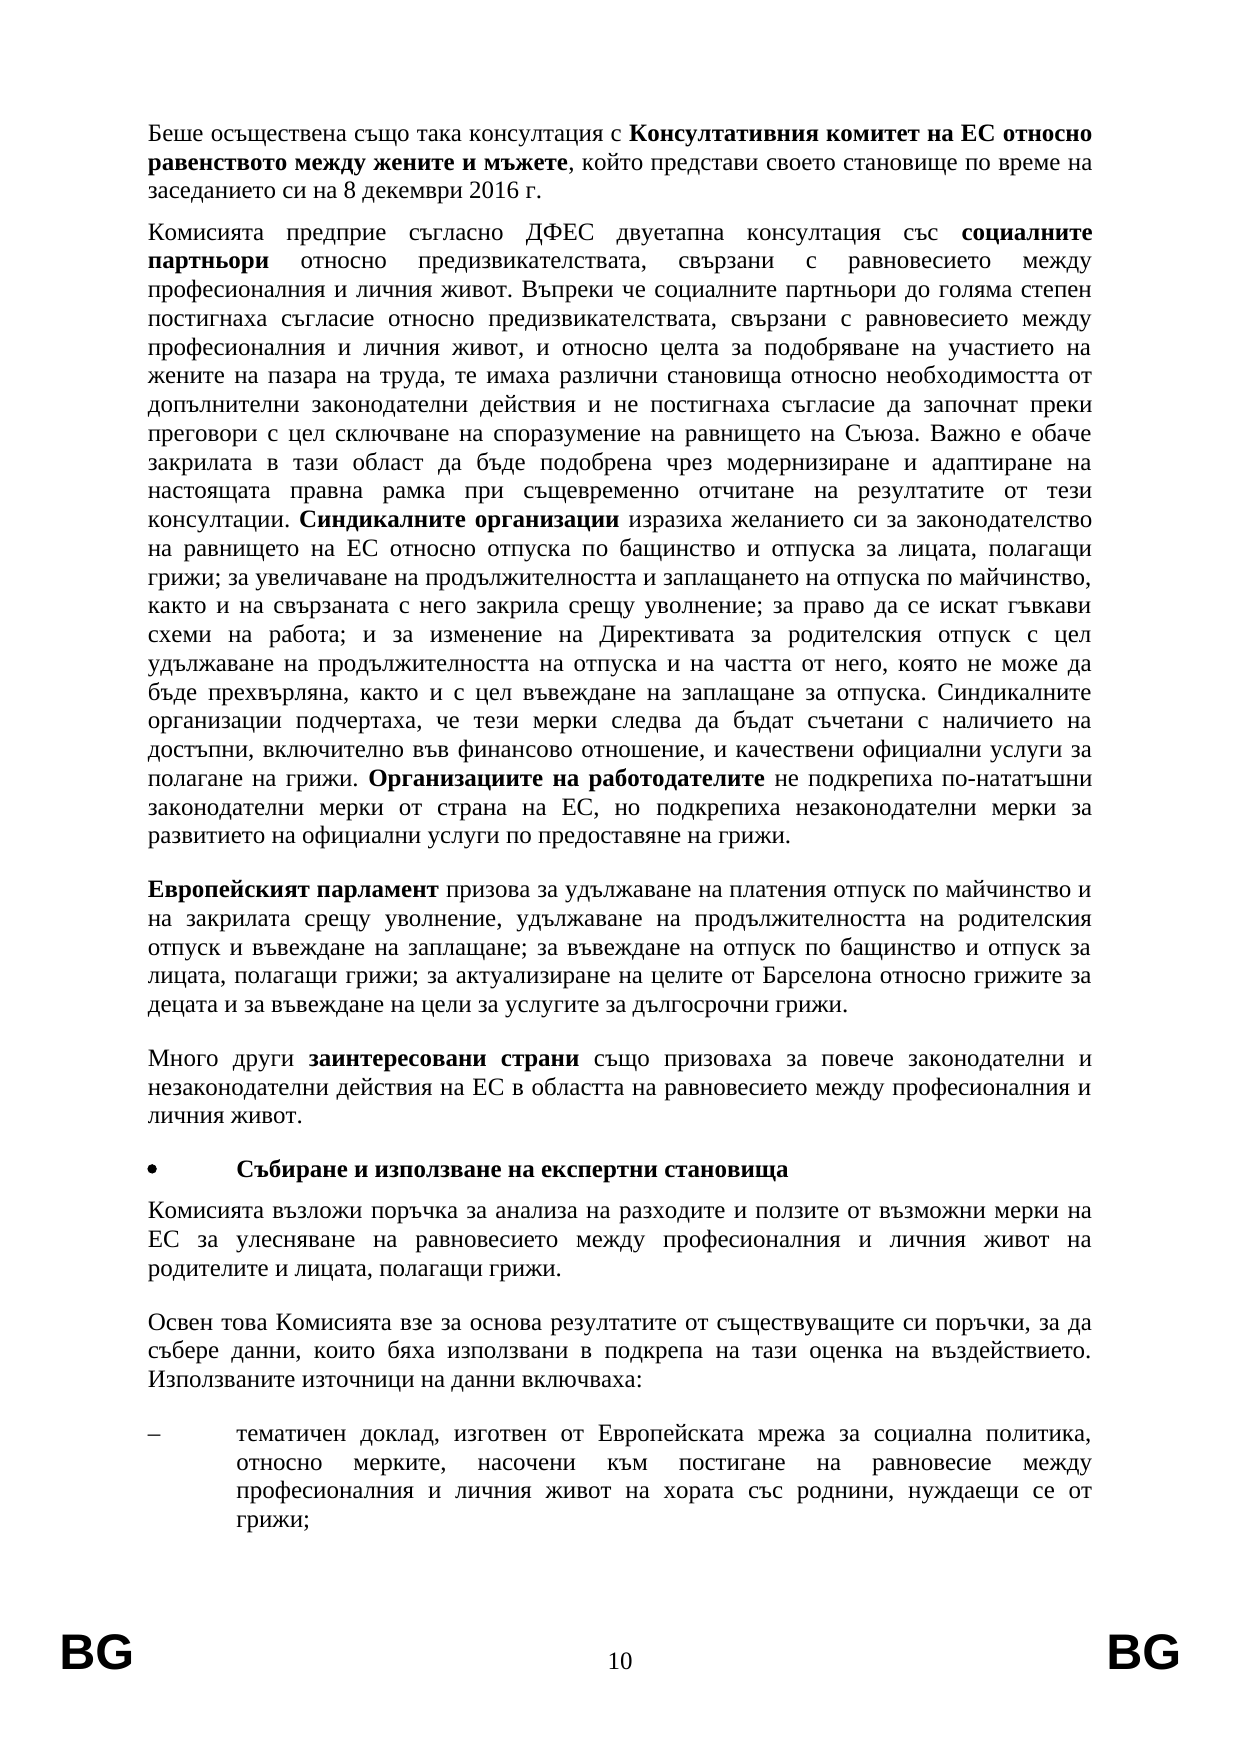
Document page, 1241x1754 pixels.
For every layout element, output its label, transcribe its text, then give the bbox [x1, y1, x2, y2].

text Беше осъществена също така консултация с Консултативния комитет на ЕС относно равенството между жените и мъжете, който представи своето становище по време на заседанието си на 8 декември 2016 г. [148, 118, 1093, 204]
list Събиране и използване на експертни становища [148, 1154, 1093, 1183]
list тематичен доклад, изготвен от Европейската мрежа за социална политика, относно мерките, насочени към постигане на равновесие между професионалния и личния живот на хората със роднини, нуждаещи се от грижи; [148, 1418, 1093, 1533]
text Освен това Комисията взе за основа резултатите от съществуващите си поръчки, за да събере данни, които бяха използвани в подкрепа на тази оценка на въздействието. Използваните източници на данни включваха: [148, 1307, 1093, 1393]
text Много други заинтересовани страни също призоваха за повече законодателни и незаконодателни действия на ЕС в областта на равновесието между професионалния и личния живот. [148, 1043, 1093, 1129]
text Европейският парламент призова за удължаване на платения отпуск по майчинство и на закрилата срещу уволнение, удължаване на продължителността на родителския отпуск и въвеждане на заплащане; за въвеждане на отпуск по бащинство и отпуск за лицата, полагащи грижи; за актуализиране на целите от Барселона относно грижите за децата и за въвеждане на цели за услугите за дългосрочни грижи. [148, 874, 1093, 1018]
text Комисията предприе съгласно ДФЕС двуетапна консултация със социалните партньори относно предизвикателствата, свързани с равновесието между професионалния и личния живот. Въпреки че социалните партньори до голяма степен постигнаха съгласие относно предизвикателствата, свързани с равновесието между професионалния и личния живот, и относно целта за подобряване на участието на жените на пазара на труда, те имаха различни становища относно необходимостта от допълнителни законодателни действия и не постигнаха съгласие да започнат преки преговори с цел сключване на споразумение на равнището на Съюза. Важно е обаче закрилата в тази област да бъде подобрена чрез модернизиране и адаптиране на настоящата правна рамка при същевременно отчитане на резултатите от тези консултации. Синдикалните организации изразиха желанието си за законодателство на равнището на ЕС относно отпуска по бащинство и отпуска за лицата, полагащи грижи; за увеличаване на продължителността и заплащането на отпуска по майчинство, както и на свързаната с него закрила срещу уволнение; за право да се искат гъвкави схеми на работа; и за изменение на Директивата за родителския отпуск с цел удължаване на продължителността на отпуска и на частта от него, която не може да бъде прехвърляна, както и с цел въвеждане на заплащане за отпуска. Синдикалните организации подчертаха, че тези мерки следва да бъдат съчетани с наличието на достъпни, включително във финансово отношение, и качествени официални услуги за полагане на грижи. Организациите на работодателите не подкрепиха по-нататъшни законодателни мерки от страна на ЕС, но подкрепиха незаконодателни мерки за развитието на официални услуги по предоставяне на грижи. [148, 217, 1093, 849]
text Комисията възложи поръчка за анализа на разходите и ползите от възможни мерки на ЕС за улесняване на равновесието между професионалния и личния живот на родителите и лицата, полагащи грижи. [148, 1196, 1093, 1282]
